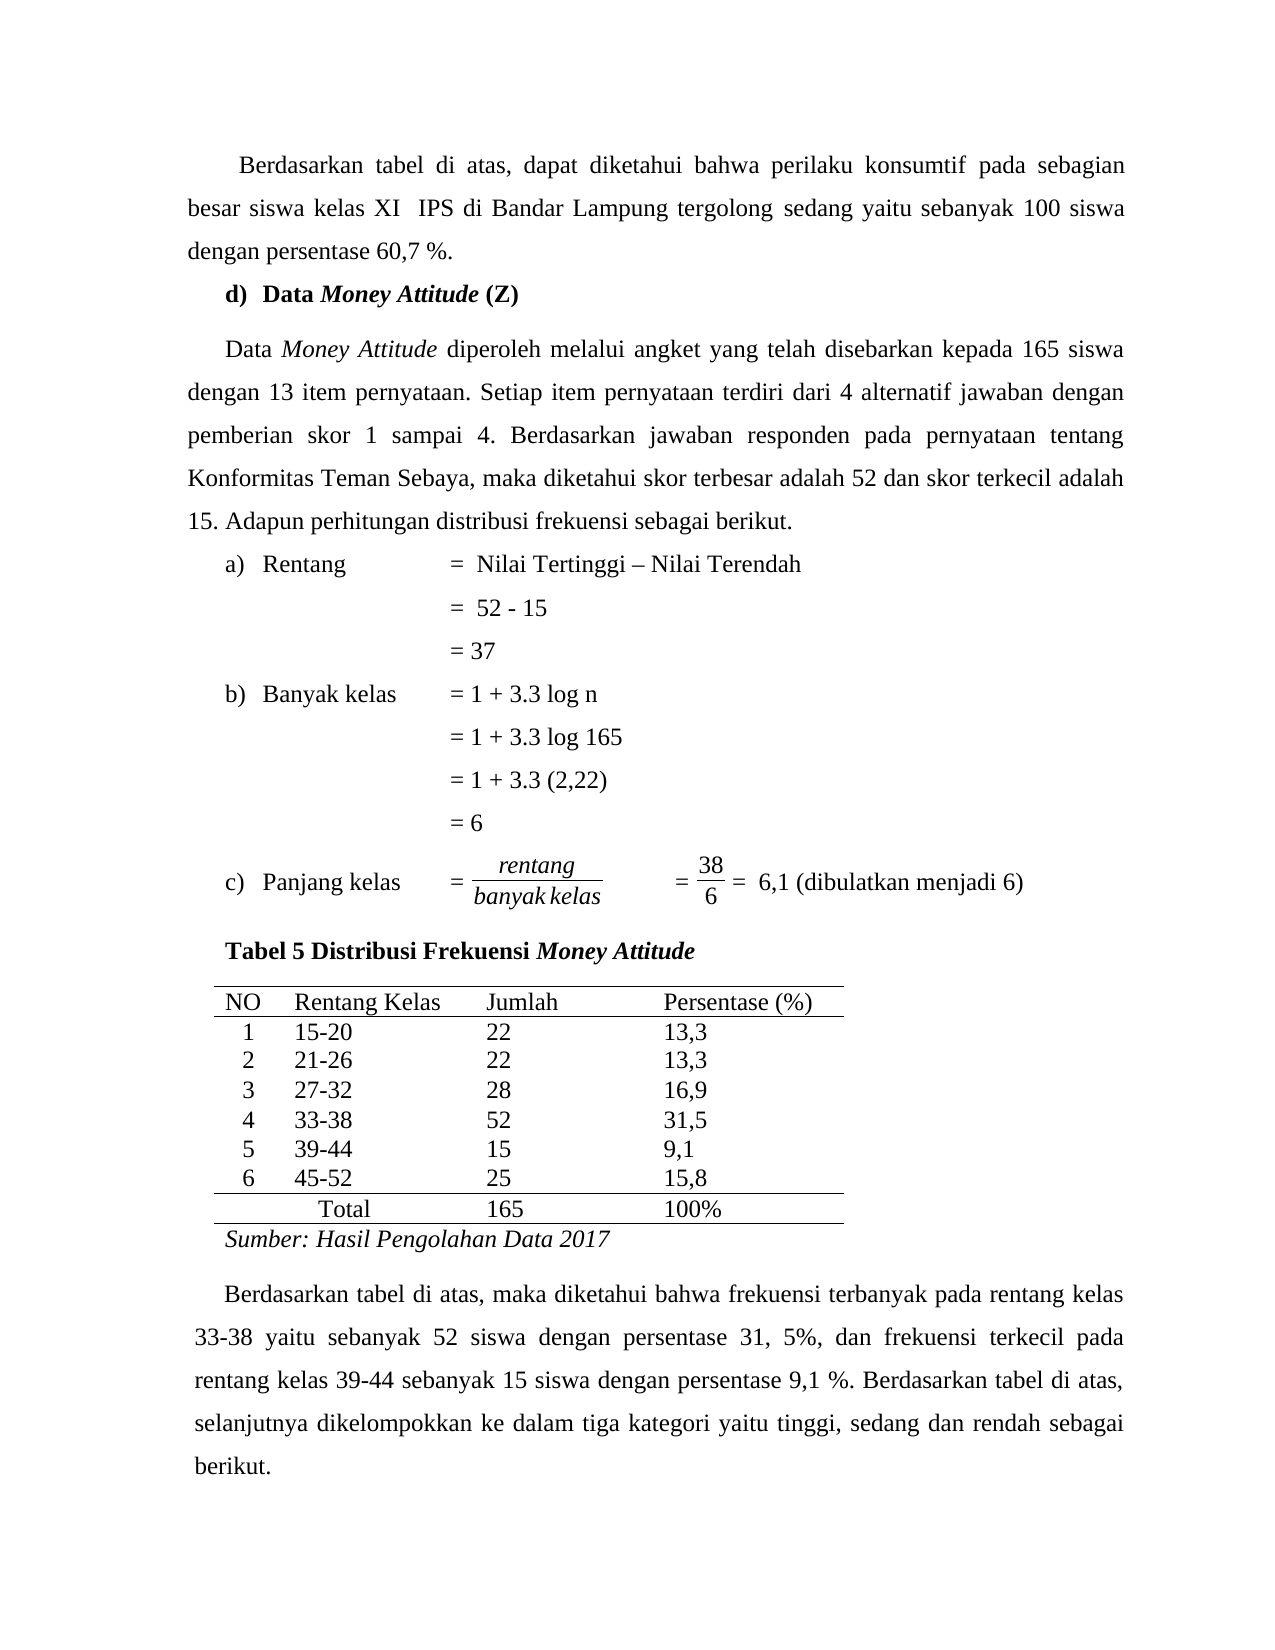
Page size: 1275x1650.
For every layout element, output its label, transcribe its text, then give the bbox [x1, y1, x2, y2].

table_cell 165 [475, 1194, 652, 1223]
table_cell 15-20 [283, 1017, 475, 1045]
text Tabel 5 Distribusi Frekuensi Money Attitude [150, 936, 1125, 965]
table_cell 9,1 [652, 1134, 844, 1163]
table_cell 2 [214, 1045, 283, 1075]
list = 1 + 3.3 log 165 [262, 722, 1125, 751]
list Rentang = Nilai Tertinggi – Nilai Terendah [225, 549, 1125, 578]
table_header Rentang Kelas [283, 987, 475, 1016]
table_cell 31,5 [652, 1105, 844, 1134]
table_cell 15,8 [652, 1164, 844, 1193]
list = 37 [194, 636, 1125, 664]
table_cell 13,3 [652, 1017, 844, 1045]
table_cell 25 [475, 1164, 652, 1193]
table_cell 4 [214, 1105, 283, 1134]
table_cell 45-52 [283, 1164, 475, 1193]
list = 6 [194, 808, 1125, 837]
list = 52 - 15 [194, 593, 1125, 621]
list = 1 + 3.3 (2,22) [194, 765, 1125, 794]
table_cell 22 [475, 1045, 652, 1075]
list Panjang kelas = = = 6,1 (dibulatkan menjadi 6) [225, 851, 1125, 910]
text Sumber: Hasil Pengolahan Data 2017 [150, 1224, 1125, 1253]
list Data Money Attitude (Z) [225, 279, 1125, 308]
table_cell 52 [475, 1105, 652, 1134]
table_cell 28 [475, 1075, 652, 1105]
table_cell 16,9 [652, 1075, 844, 1105]
table_header Jumlah [475, 987, 652, 1016]
table_cell 13,3 [652, 1045, 844, 1075]
table_cell Total [214, 1194, 475, 1223]
table_cell 100% [652, 1194, 844, 1223]
table_header Persentase (%) [652, 987, 844, 1016]
text Berdasarkan tabel di atas, dapat diketahui bahwa perilaku konsumtif pada sebagian besar siswa kelas XI IPS di Bandar Lampung tergolong sedang yaitu sebanyak 100 siswa dengan persentase 60,7 %. [187, 150, 1125, 265]
text Berdasarkan tabel di atas, maka diketahui bahwa frekuensi terbanyak pada rentang kelas 33-38 yaitu sebanyak 52 siswa dengan persentase 31, 5%, dan frekuensi terkecil pada rentang kelas 39-44 sebanyak 15 siswa dengan persentase 9,1 %. Berdasarkan tabel di atas, selanjutnya dikelompokkan ke dalam tiga kategori yaitu tinggi, sedang dan rendah sebagai berikut. [194, 1279, 1125, 1480]
table_cell 39-44 [283, 1134, 475, 1163]
table_cell 15 [475, 1134, 652, 1163]
table_header NO [214, 987, 283, 1016]
table_cell 1 [214, 1017, 283, 1045]
table_cell 3 [214, 1075, 283, 1105]
list Banyak kelas = 1 + 3.3 log n [225, 679, 1125, 708]
text Data Money Attitude diperoleh melalui angket yang telah disebarkan kepada 165 siswa dengan 13 item pernyataan. Setiap item pernyataan terdiri dari 4 alternatif jawaban dengan pemberian skor 1 sampai 4. Berdasarkan jawaban responden pada pernyataan tentang Konformitas Teman Sebaya, maka diketahui skor terbesar adalah 52 dan skor terkecil adalah 15. Adapun perhitungan distribusi frekuensi sebagai berikut. [187, 334, 1125, 535]
table_cell 27-32 [283, 1075, 475, 1105]
table_cell 22 [475, 1017, 652, 1045]
table_cell 5 [214, 1134, 283, 1163]
table_cell 21-26 [283, 1045, 475, 1075]
table_cell 33-38 [283, 1105, 475, 1134]
table_cell 6 [214, 1164, 283, 1193]
